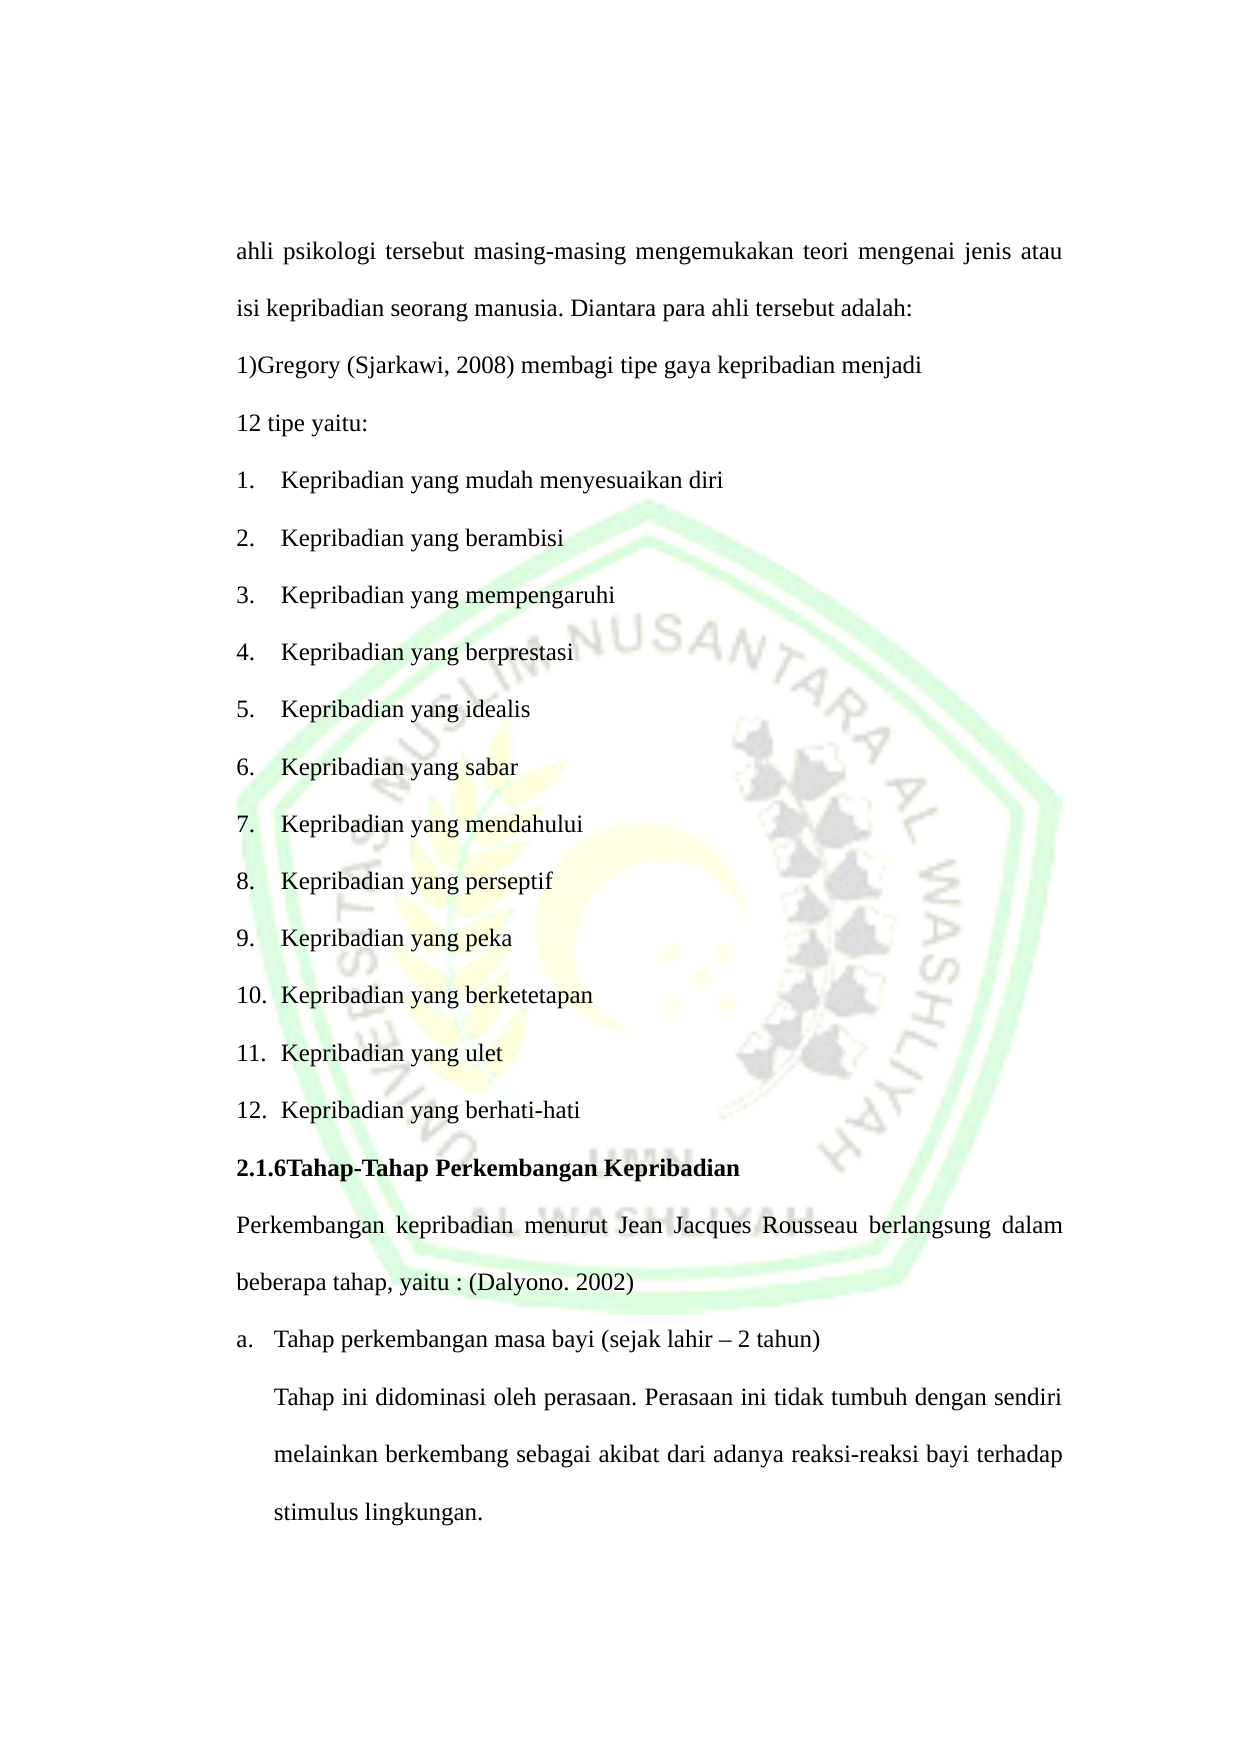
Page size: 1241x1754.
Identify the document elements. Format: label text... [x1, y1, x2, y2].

list Kepribadian yang berketetapan [236, 981, 1037, 1009]
list Kepribadian yang mudah menyesuaikan diri [236, 465, 1037, 494]
text Perkembangan kepribadian menurut Jean Jacques Rousseau berlangsung dalam beberapa tahap, yaitu : (Dalyono. 2002) [236, 1210, 1063, 1296]
list Kepribadian yang berhati-hati [236, 1095, 1037, 1124]
list Kepribadian yang mempengaruhi [236, 580, 1037, 609]
list Kepribadian yang idealis [236, 694, 1037, 723]
list Kepribadian yang perseptif [236, 866, 1037, 895]
text 1)Gregory (Sjarkawi, 2008) membagi tipe gaya kepribadian menjadi [236, 351, 1064, 379]
list Kepribadian yang berprestasi [236, 637, 1037, 666]
list Kepribadian yang sabar [236, 752, 1037, 780]
text 2.1.6Tahap-Tahap Perkembangan Kepribadian [236, 1153, 1063, 1182]
list Kepribadian yang mendahului [236, 809, 1037, 838]
list Kepribadian yang peka [236, 923, 1037, 952]
text Tahap ini didominasi oleh perasaan. Perasaan ini tidak tumbuh dengan sendiri melainkan berkembang sebagai akibat dari adanya reaksi-reaksi bayi terhadap stimulus lingkungan. [274, 1382, 1063, 1526]
list Tahap perkembangan masa bayi (sejak lahir – 2 tahun) [236, 1324, 1037, 1353]
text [236, 236, 1063, 322]
list Kepribadian yang berambisi [236, 523, 1037, 551]
text 12 tipe yaitu: [236, 408, 1063, 437]
list Kepribadian yang ulet [236, 1038, 1037, 1067]
